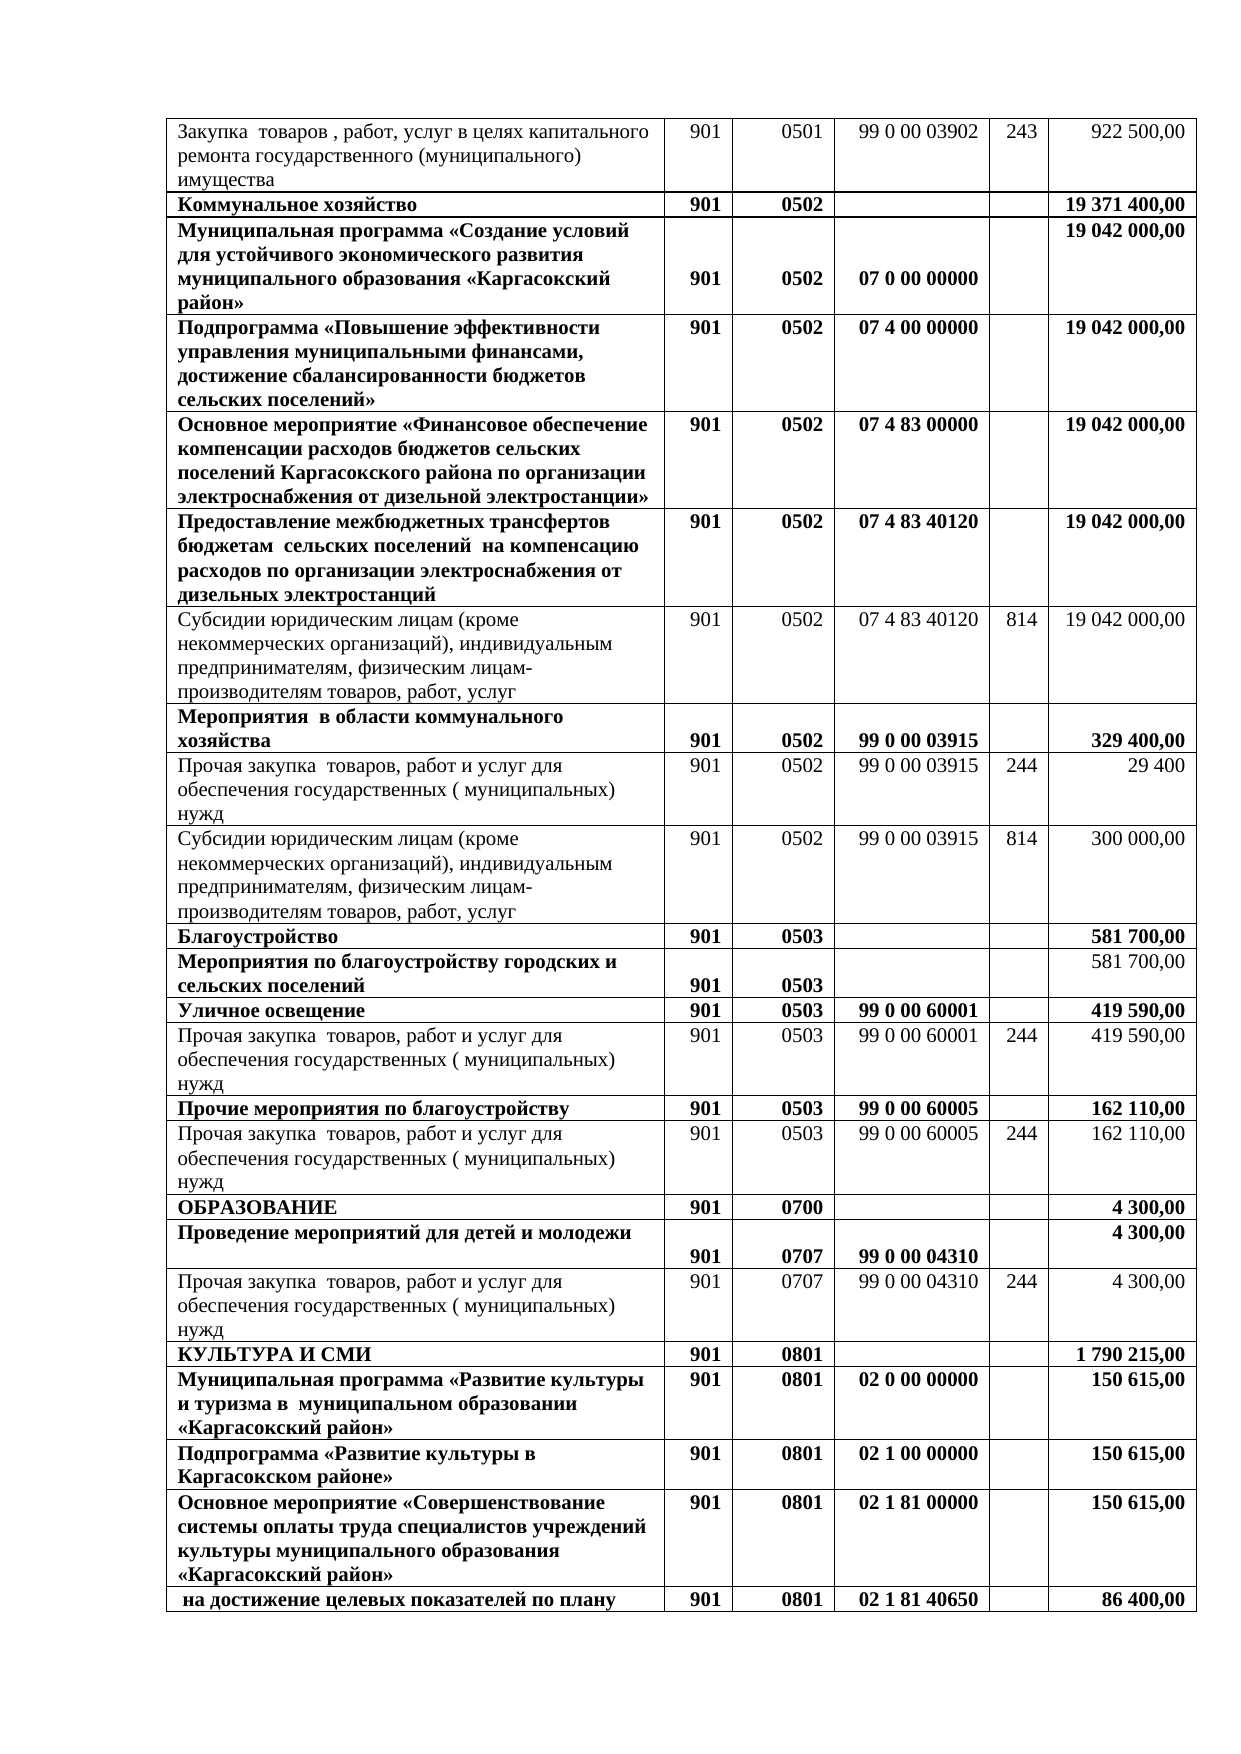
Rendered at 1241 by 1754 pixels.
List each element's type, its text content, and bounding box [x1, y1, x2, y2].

table_cell 19 042 000,00 [1049, 315, 1196, 411]
table_cell 901 [665, 1490, 732, 1586]
table_cell 901 [665, 949, 732, 997]
table_cell 0502 [733, 315, 834, 411]
table_cell Прочая закупка товаров, работ и услуг для обеспечения государственных ( муниципальных) нужд [167, 1121, 664, 1193]
table_cell 19 042 000,00 [1049, 607, 1196, 703]
table_cell 901 [665, 1220, 732, 1268]
table_cell 4 300,00 [1049, 1220, 1196, 1268]
table_cell [990, 1587, 1048, 1611]
table_cell 901 [665, 753, 732, 825]
table_cell Прочая закупка товаров, работ и услуг для обеспечения государственных ( муниципальных) нужд [167, 1269, 664, 1341]
table_cell 244 [990, 1269, 1048, 1341]
table_cell [990, 1195, 1048, 1219]
table_cell 419 590,00 [1049, 1023, 1196, 1095]
table_cell [990, 1367, 1048, 1439]
table_cell [990, 315, 1048, 411]
table_cell Мероприятия в области коммунального хозяйства [167, 704, 664, 752]
table_cell 99 0 00 03915 [835, 753, 989, 825]
table_cell 02 1 00 00000 [835, 1440, 989, 1488]
table_cell 814 [990, 607, 1048, 703]
table_cell [835, 924, 989, 948]
table_cell 19 371 400,00 [1049, 193, 1196, 216]
table_cell 0501 [733, 119, 834, 191]
table_cell 0700 [733, 1195, 834, 1219]
table_cell [835, 193, 989, 216]
table_cell [990, 218, 1048, 314]
table_cell 19 042 000,00 [1049, 218, 1196, 314]
table_cell 901 [665, 1269, 732, 1341]
table_cell 99 0 00 03915 [835, 826, 989, 923]
table_cell 901 [665, 412, 732, 508]
table_cell 86 400,00 [1049, 1587, 1196, 1611]
table_cell Субсидии юридическим лицам (кроме некоммерческих организаций), индивидуальным предпринимателям, физическим лицам-производителям товаров, работ, услуг [167, 607, 664, 703]
table_cell 901 [665, 1096, 732, 1120]
table_cell 99 0 00 03902 [835, 119, 989, 191]
table_cell 901 [665, 1023, 732, 1095]
table_cell ОБРАЗОВАНИЕ [167, 1195, 664, 1219]
table_cell [990, 509, 1048, 606]
table_cell 0502 [733, 218, 834, 314]
table_cell 901 [665, 826, 732, 923]
table_cell 0503 [733, 924, 834, 948]
table_cell 150 615,00 [1049, 1490, 1196, 1586]
table_cell 0801 [733, 1587, 834, 1611]
table_cell Мероприятия по благоустройству городских и сельских поселений [167, 949, 664, 997]
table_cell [167, 1587, 664, 1611]
table_cell 0503 [733, 1096, 834, 1120]
table_cell 901 [665, 1367, 732, 1439]
table_cell 901 [665, 998, 732, 1022]
table_cell [835, 1195, 989, 1219]
table_cell 99 0 00 60001 [835, 1023, 989, 1095]
table_cell 99 0 00 60001 [835, 998, 989, 1022]
table_cell 901 [665, 315, 732, 411]
table_cell 99 0 00 03915 [835, 704, 989, 752]
table_cell 07 4 00 00000 [835, 315, 989, 411]
table_cell 07 4 83 40120 [835, 607, 989, 703]
table_cell 901 [665, 509, 732, 606]
table_cell 99 0 00 60005 [835, 1121, 989, 1193]
table_cell [835, 1342, 989, 1366]
table_cell Прочие мероприятия по благоустройству [167, 1096, 664, 1120]
table_cell 07 4 83 40120 [835, 509, 989, 606]
table_cell 02 0 00 00000 [835, 1367, 989, 1439]
table_cell Коммунальное хозяйство [167, 193, 664, 216]
table_cell 244 [990, 753, 1048, 825]
table_cell 581 700,00 [1049, 949, 1196, 997]
table_cell КУЛЬТУРА И СМИ [167, 1342, 664, 1366]
table_cell 07 4 83 00000 [835, 412, 989, 508]
table_cell 0503 [733, 1023, 834, 1095]
table_cell 07 0 00 00000 [835, 218, 989, 314]
table_cell Основное мероприятие «Совершенствование системы оплаты труда специалистов учреждений культуры муниципального образования «Каргасокский район» [167, 1490, 664, 1586]
table_cell 901 [665, 218, 732, 314]
table_cell [990, 412, 1048, 508]
table_cell Муниципальная программа «Создание условий для устойчивого экономического развития муниципального образования «Каргасокский район» [167, 218, 664, 314]
table_cell 814 [990, 826, 1048, 923]
table_cell 901 [665, 1195, 732, 1219]
table_cell Благоустройство [167, 924, 664, 948]
table_cell 19 042 000,00 [1049, 509, 1196, 606]
table_cell [990, 704, 1048, 752]
table_cell 901 [665, 924, 732, 948]
table_cell Подпрограмма «Развитие культуры в Каргасокском районе» [167, 1440, 664, 1488]
table_cell [990, 1096, 1048, 1120]
table_cell [990, 998, 1048, 1022]
table_cell 0801 [733, 1342, 834, 1366]
table_cell 901 [665, 1587, 732, 1611]
table_cell [990, 1440, 1048, 1488]
table_cell 150 615,00 [1049, 1440, 1196, 1488]
table_cell Основное мероприятие «Финансовое обеспечение компенсации расходов бюджетов сельских поселений Каргасокского района по организации электроснабжения от дизельной электростанции» [167, 412, 664, 508]
table_cell 0502 [733, 607, 834, 703]
table_cell 0707 [733, 1220, 834, 1268]
table_cell 244 [990, 1121, 1048, 1193]
table_cell 162 110,00 [1049, 1121, 1196, 1193]
table_cell 99 0 00 04310 [835, 1269, 989, 1341]
table_cell 4 300,00 [1049, 1269, 1196, 1341]
table_cell 329 400,00 [1049, 704, 1196, 752]
table_cell 901 [665, 193, 732, 216]
table_cell 244 [990, 1023, 1048, 1095]
table_cell [990, 1220, 1048, 1268]
table_cell 901 [665, 1121, 732, 1193]
table_cell 581 700,00 [1049, 924, 1196, 948]
table_cell Предоставление межбюджетных трансфертов бюджетам сельских поселений на компенсацию расходов по организации электроснабжения от дизельных электростанций [167, 509, 664, 606]
table_cell 02 1 81 40650 [835, 1587, 989, 1611]
table_cell 0502 [733, 753, 834, 825]
table_cell 02 1 81 00000 [835, 1490, 989, 1586]
table_cell 0707 [733, 1269, 834, 1341]
table_cell 0503 [733, 1121, 834, 1193]
table_cell 300 000,00 [1049, 826, 1196, 923]
table_cell Проведение мероприятий для детей и молодежи [167, 1220, 664, 1268]
table_cell 0502 [733, 193, 834, 216]
table_cell [990, 1342, 1048, 1366]
table_cell Подпрограмма «Повышение эффективности управления муниципальными финансами, достижение сбалансированности бюджетов сельских поселений» [167, 315, 664, 411]
table_cell 29 400 [1049, 753, 1196, 825]
table_cell 0801 [733, 1490, 834, 1586]
table_cell 901 [665, 607, 732, 703]
table_cell [835, 949, 989, 997]
table_cell 901 [665, 1440, 732, 1488]
table_cell Прочая закупка товаров, работ и услуг для обеспечения государственных ( муниципальных) нужд [167, 753, 664, 825]
table_cell 901 [665, 119, 732, 191]
table_cell Муниципальная программа «Развитие культуры и туризма в муниципальном образовании «Каргасокский район» [167, 1367, 664, 1439]
table_cell 1 790 215,00 [1049, 1342, 1196, 1366]
table_cell 901 [665, 1342, 732, 1366]
table_cell 4 300,00 [1049, 1195, 1196, 1219]
table_cell 0801 [733, 1440, 834, 1488]
table_cell 99 0 00 04310 [835, 1220, 989, 1268]
table_cell 19 042 000,00 [1049, 412, 1196, 508]
table_cell 0502 [733, 704, 834, 752]
table_cell 922 500,00 [1049, 119, 1196, 191]
table_cell 0502 [733, 826, 834, 923]
table_cell [990, 193, 1048, 216]
table_cell 901 [665, 704, 732, 752]
table_cell [990, 924, 1048, 948]
table_cell [990, 1490, 1048, 1586]
table_cell 162 110,00 [1049, 1096, 1196, 1120]
table_cell Субсидии юридическим лицам (кроме некоммерческих организаций), индивидуальным предпринимателям, физическим лицам-производителям товаров, работ, услуг [167, 826, 664, 923]
table_cell Уличное освещение [167, 998, 664, 1022]
table_cell 419 590,00 [1049, 998, 1196, 1022]
table_cell 0801 [733, 1367, 834, 1439]
table_cell [990, 949, 1048, 997]
table_cell 0502 [733, 509, 834, 606]
table_cell 0503 [733, 998, 834, 1022]
table_cell Закупка товаров , работ, услуг в целях капитального ремонта государственного (муниципального) имущества [167, 119, 664, 191]
table_cell 150 615,00 [1049, 1367, 1196, 1439]
table_cell 243 [990, 119, 1048, 191]
table_cell Прочая закупка товаров, работ и услуг для обеспечения государственных ( муниципальных) нужд [167, 1023, 664, 1095]
table_cell 99 0 00 60005 [835, 1096, 989, 1120]
table_cell 0502 [733, 412, 834, 508]
table_cell 0503 [733, 949, 834, 997]
